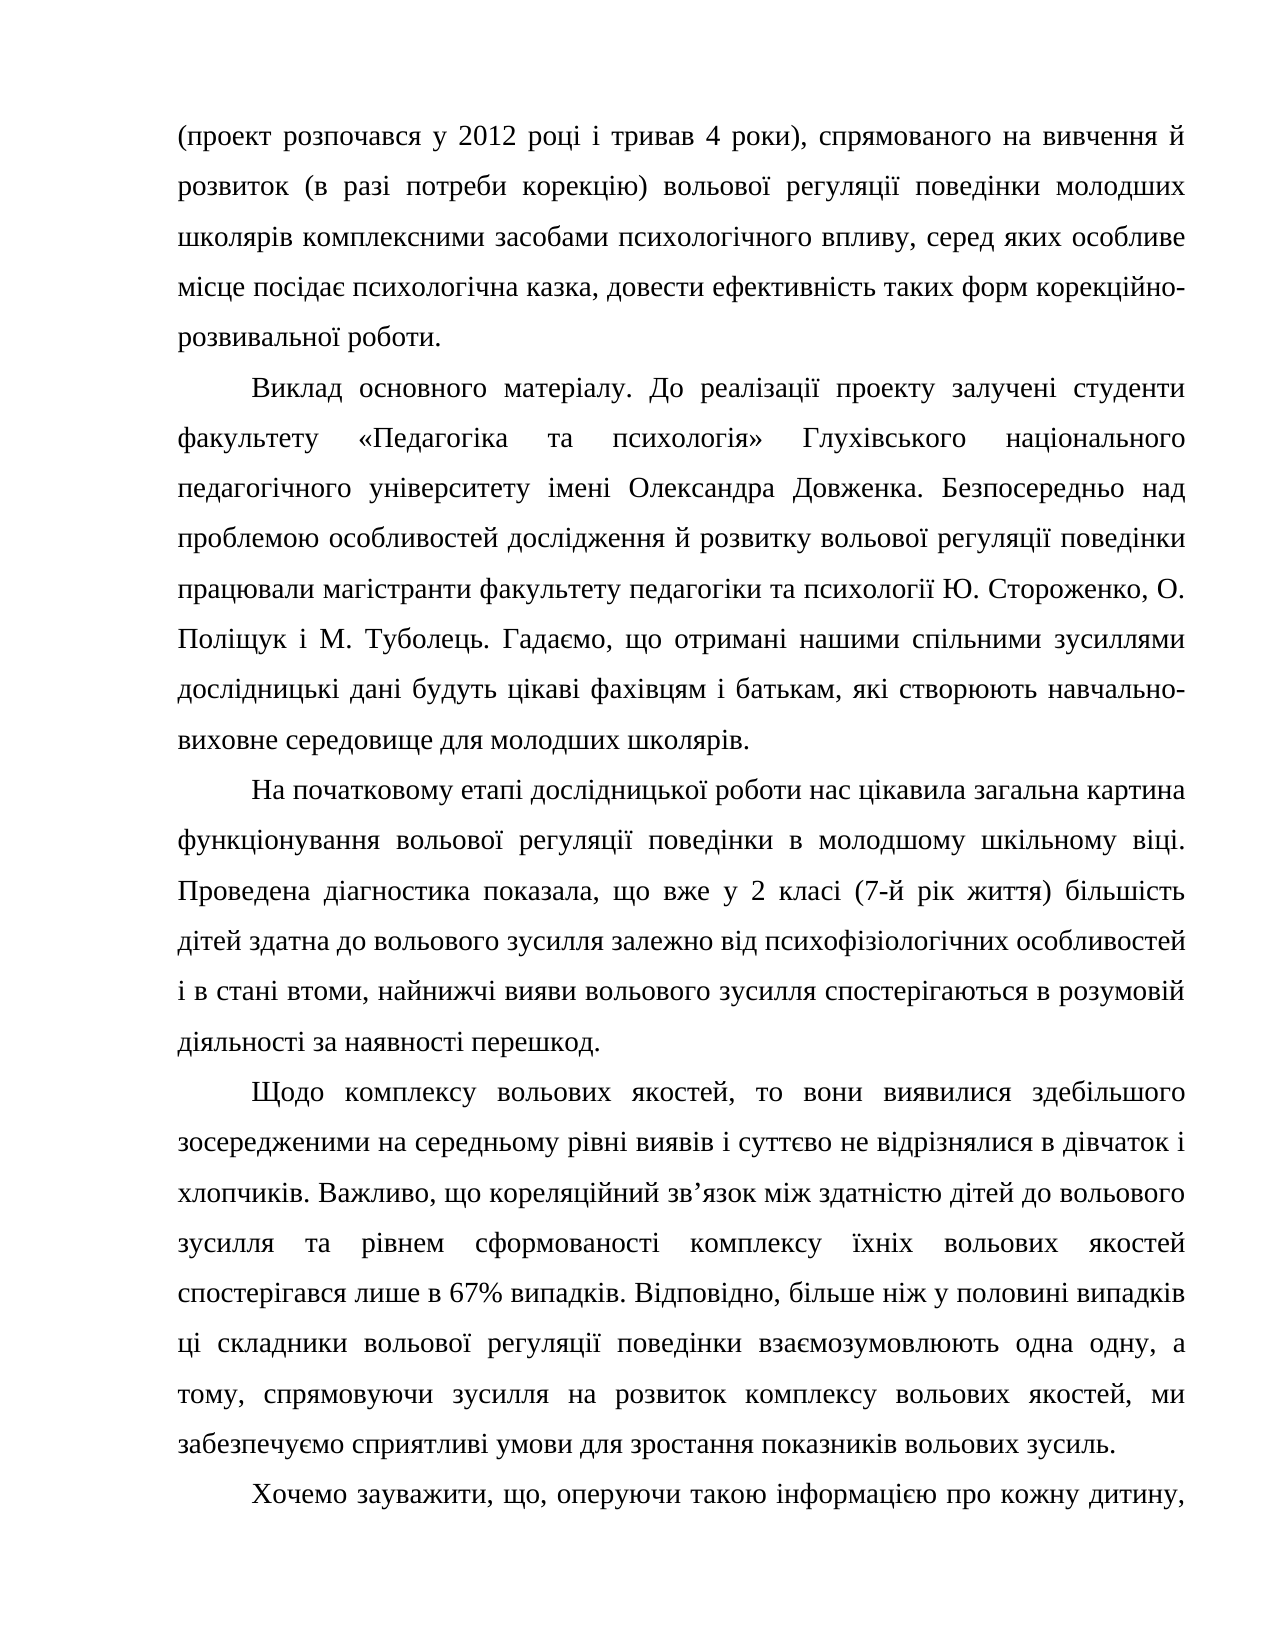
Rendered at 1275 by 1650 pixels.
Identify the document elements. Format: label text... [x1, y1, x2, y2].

text Виклад основного матеріалу. До реалізації проекту залучені студенти факультету «Педагогіка та психологія» Глухівського національного педагогічного університету імені Олександра Довженка. Безпосередньо над проблемою особливостей дослідження й розвитку вольової регуляції поведінки працювали магістранти факультету педагогіки та психології Ю. Стороженко, О. Поліщук і М. Туболець. Гадаємо, що отримані нашими спільними зусиллями дослідницькі дані будуть цікаві фахівцям і батькам, які створюють навчально-виховне середовище для молодших школярів. [177, 370, 1186, 755]
text На початковому етапі дослідницької роботи нас цікавила загальна картина функціонування вольової регуляції поведінки в молодшому шкільному віці. Проведена діагностика показала, що вже у 2 класі (7-й рік життя) більшість дітей здатна до вольового зусилля залежно від психофізіологічних особливостей і в стані втоми, найнижчі вияви вольового зусилля спостерігаються в розумовій діяльності за наявності перешкод. [177, 772, 1186, 1057]
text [177, 1477, 1186, 1510]
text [177, 118, 1186, 353]
text Щодо комплексу вольових якостей, то вони виявилися здебільшого зосередженими на середньому рівні виявів і суттєво не відрізнялися в дівчаток і хлопчиків. Важливо, що кореляційний зв’язок між здатністю дітей до вольового зусилля та рівнем сформованості комплексу їхніх вольових якостей спостерігався лише в 67% випадків. Відповідно, більше ніж у половині випадків ці складники вольової регуляції поведінки взаємозумовлюють одна одну, а тому, спрямовуючи зусилля на розвиток комплексу вольових якостей, ми забезпечуємо сприятливі умови для зростання показників вольових зусиль. [177, 1074, 1186, 1460]
